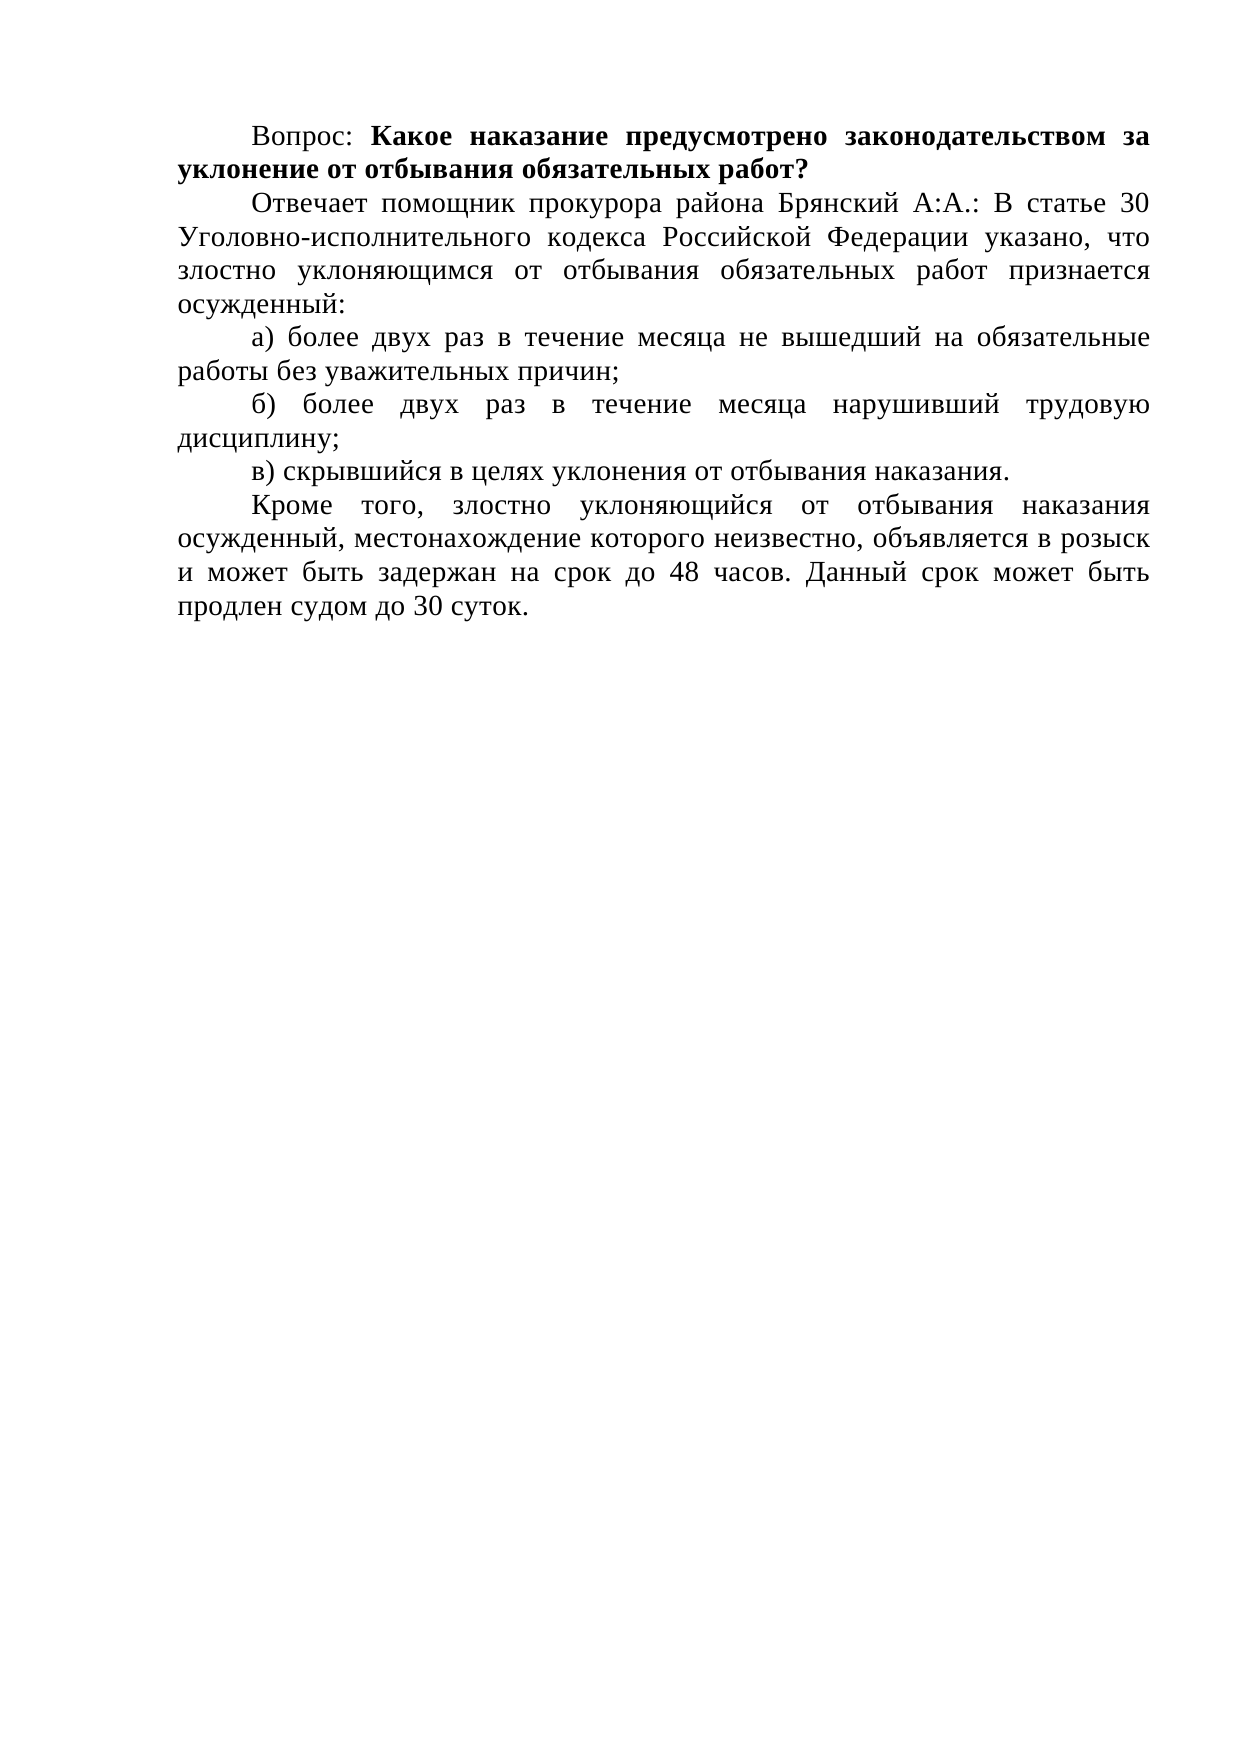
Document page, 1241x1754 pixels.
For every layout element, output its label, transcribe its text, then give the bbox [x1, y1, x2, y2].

text в) скрывшийся в целях уклонения от отбывания наказания. [177, 453, 1152, 487]
text Вопрос: Какое наказание предусмотрено законодательством за уклонение от отбывания обязательных работ? [177, 118, 1152, 185]
text Кроме того, злостно уклоняющийся от отбывания наказания осужденный, местонахождение которого неизвестно, объявляется в розыск и может быть задержан на срок до 48 часов. Данный срок может быть продлен судом до 30 суток. [177, 487, 1152, 621]
text а) более двух раз в течение месяца не вышедший на обязательные работы без уважительных причин; [177, 319, 1152, 386]
text б) более двух раз в течение месяца нарушивший трудовую дисциплину; [177, 386, 1152, 453]
text Отвечает помощник прокурора района Брянский А:А.: В статье 30 Уголовно-исполнительного кодекса Российской Федерации указано, что злостно уклоняющимся от отбывания обязательных работ признается осужденный: [177, 185, 1152, 319]
